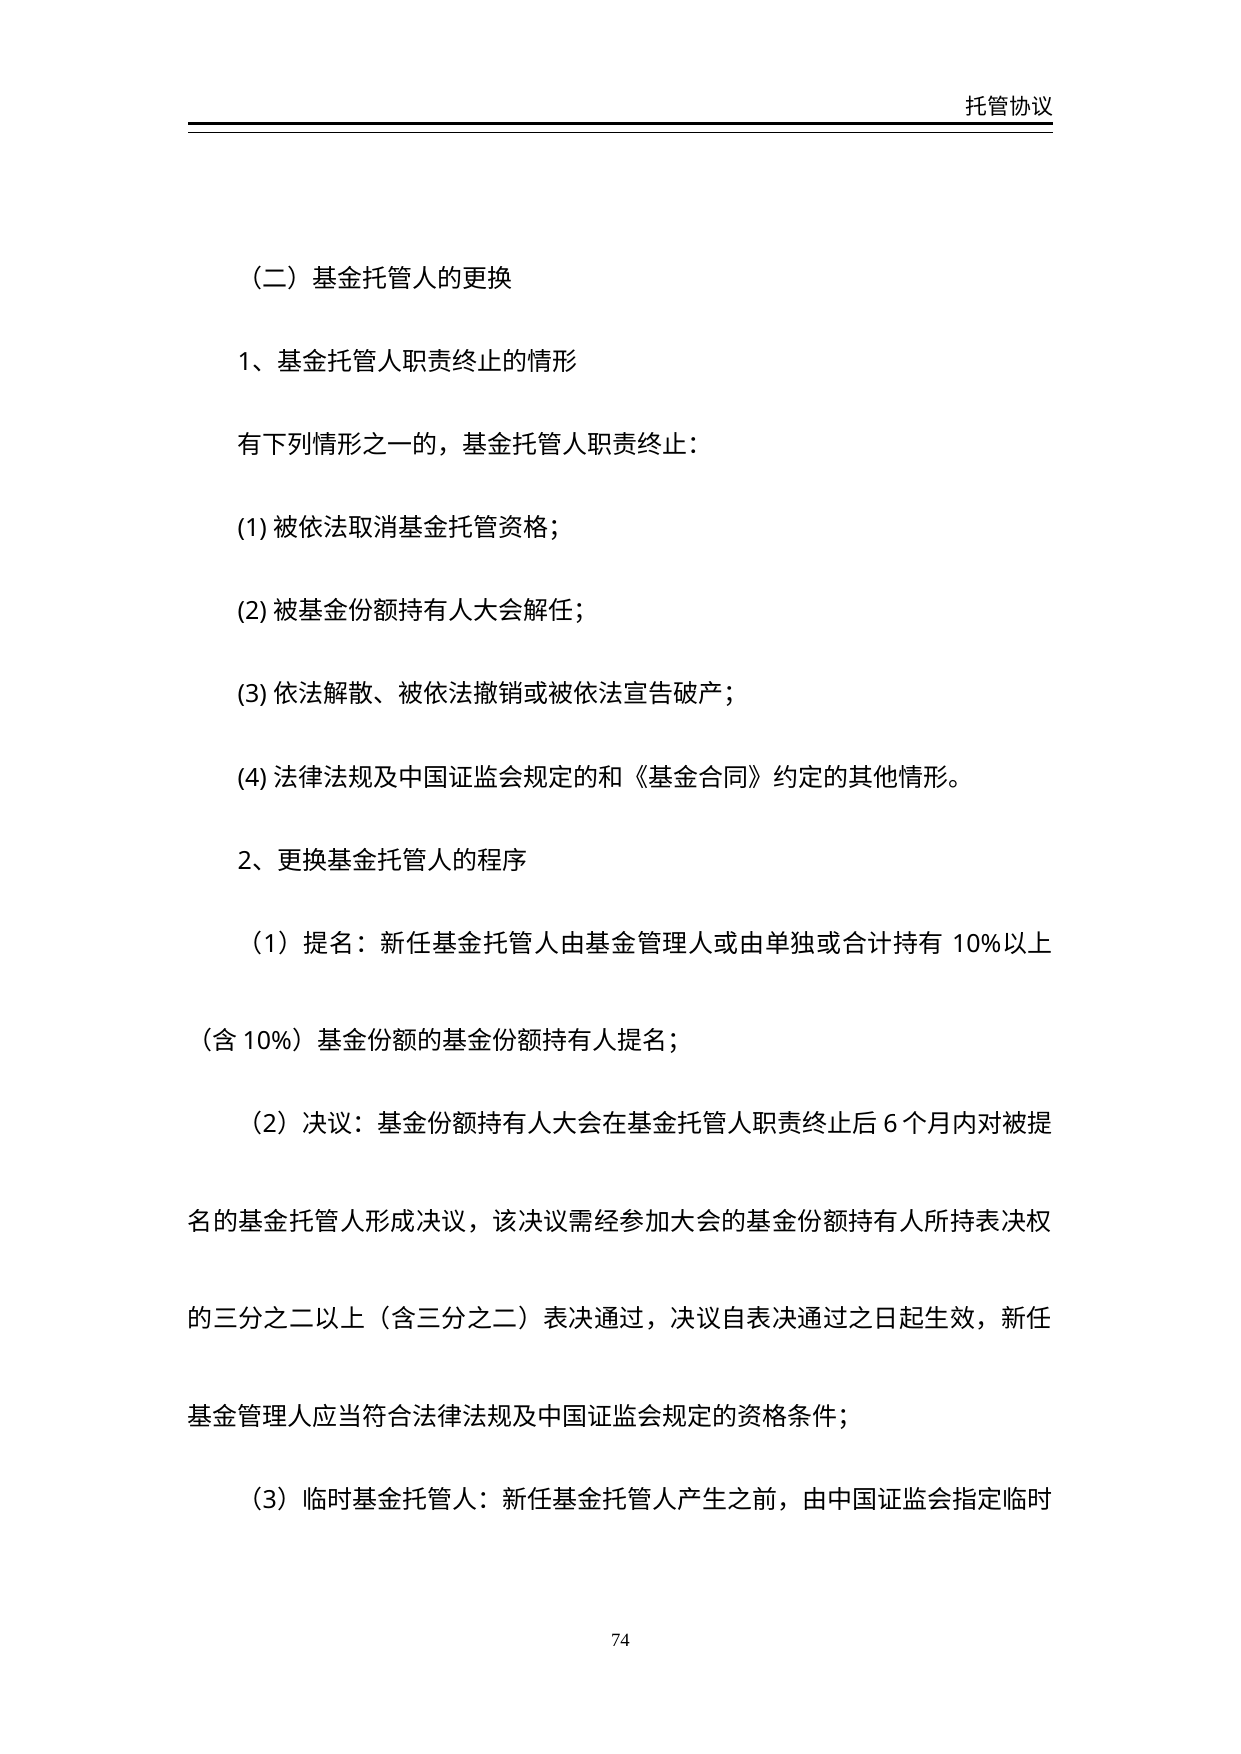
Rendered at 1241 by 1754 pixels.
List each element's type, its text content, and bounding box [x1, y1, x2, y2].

text （二）基金托管人的更换 [187, 244, 1053, 309]
text (3) 依法解散、被依法撤销或被依法宣告破产； [187, 659, 1053, 724]
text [187, 1465, 1053, 1530]
text （1）提名：新任基金托管人由基金管理人或由单独或合计持有10%以上（含10%）基金份额的基金份额持有人提名； [187, 909, 1053, 1071]
text （2）决议：基金份额持有人大会在基金托管人职责终止后6个月内对被提名的基金托管人形成决议，该决议需经参加大会的基金份额持有人所持表决权的三分之二以上（含三分之二）表决通过，决议自表决通过之日起生效，新任基金管理人应当符合法律法规及中国证监会规定的资格条件； [187, 1089, 1053, 1447]
text 1、基金托管人职责终止的情形 [187, 327, 1053, 392]
text 2、更换基金托管人的程序 [187, 826, 1053, 891]
text (2) 被基金份额持有人大会解任； [187, 576, 1053, 641]
text (4) 法律法规及中国证监会规定的和《基金合同》约定的其他情形。 [187, 743, 1053, 808]
text (1) 被依法取消基金托管资格； [187, 493, 1053, 558]
text 有下列情形之一的，基金托管人职责终止： [187, 410, 1053, 475]
